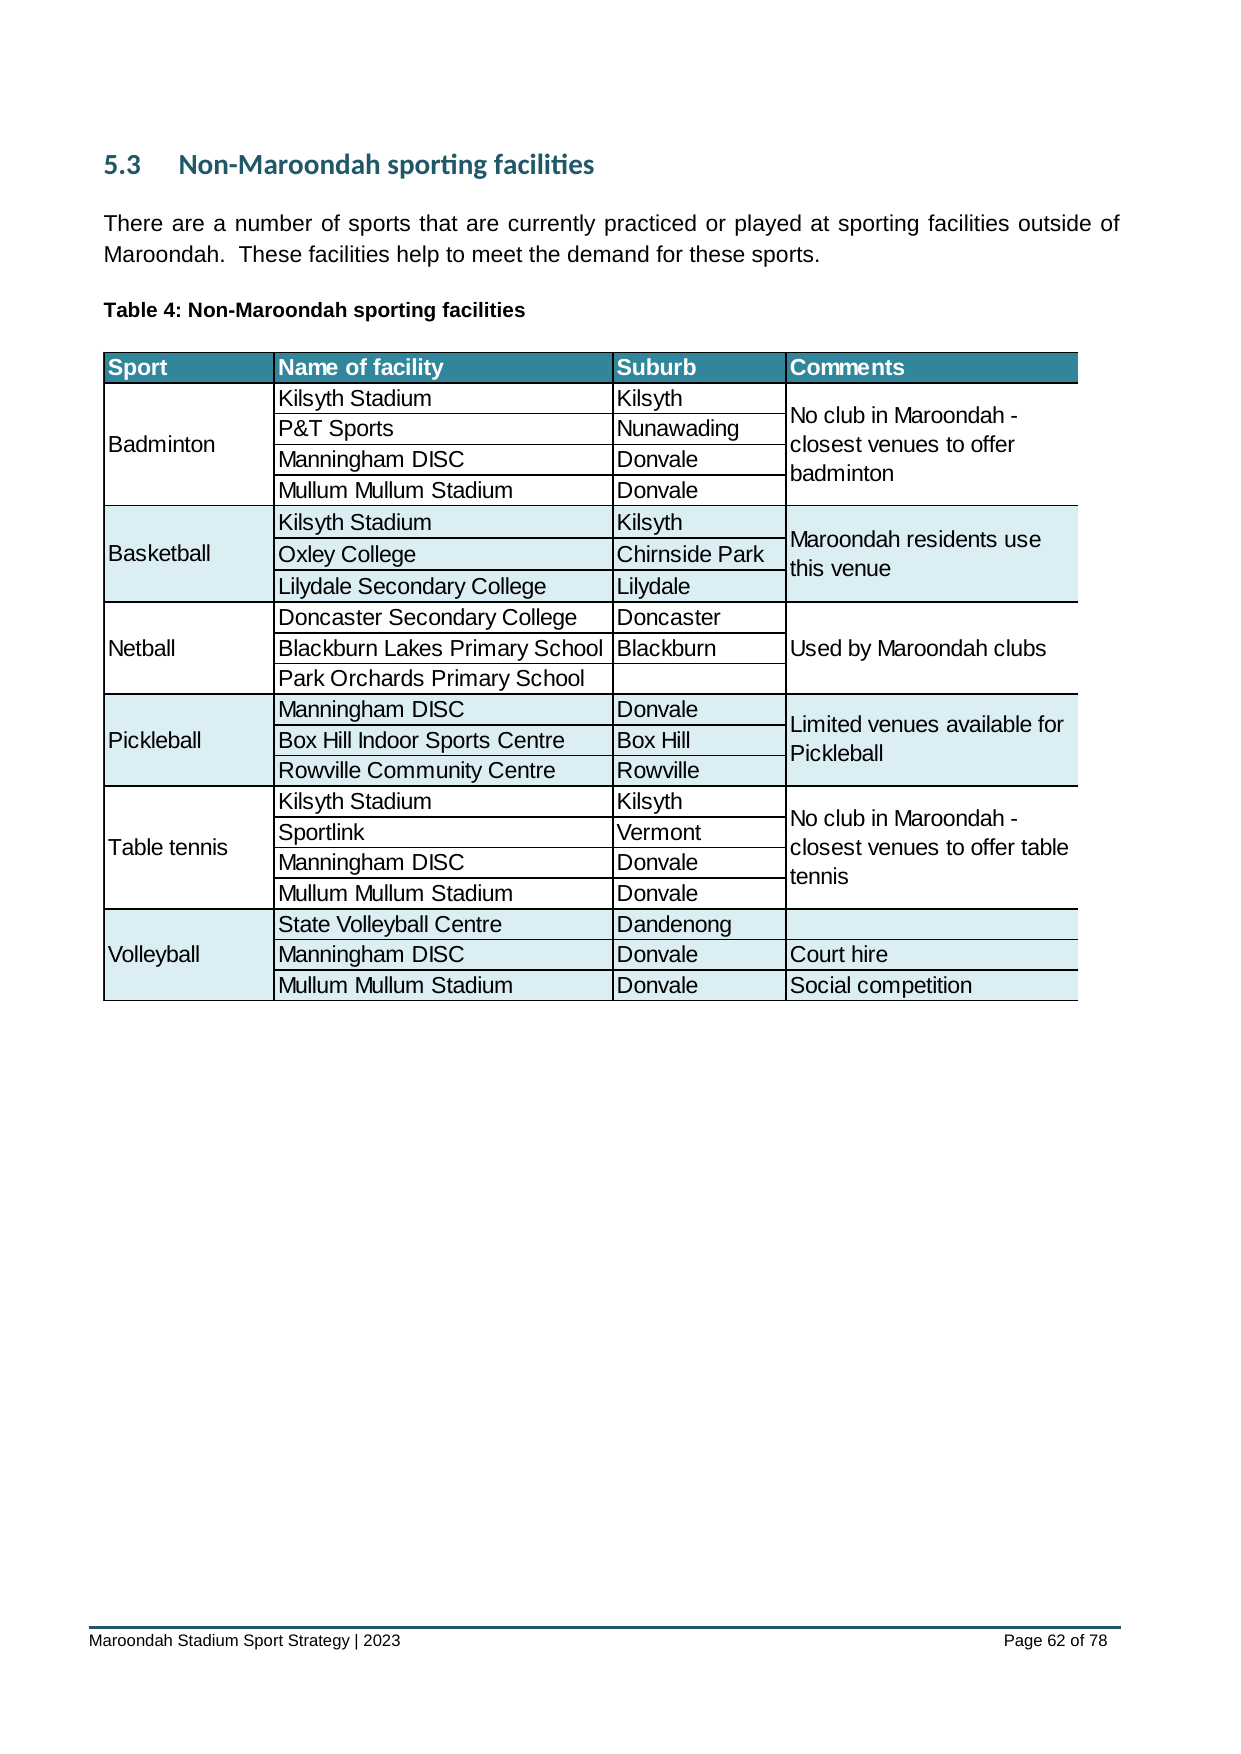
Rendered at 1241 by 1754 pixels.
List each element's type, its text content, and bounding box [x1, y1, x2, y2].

text Table 4: Non-Maroondah sporting facilities [103, 298, 1121, 322]
text There are a number of sports that are currently practiced or played at sporting facilities outside of Maroondah. These facilities help to meet the demand for these sports. [103, 210, 1121, 268]
subtitle 5.3 Non-Maroondah sporting facilities [103, 146, 1121, 182]
